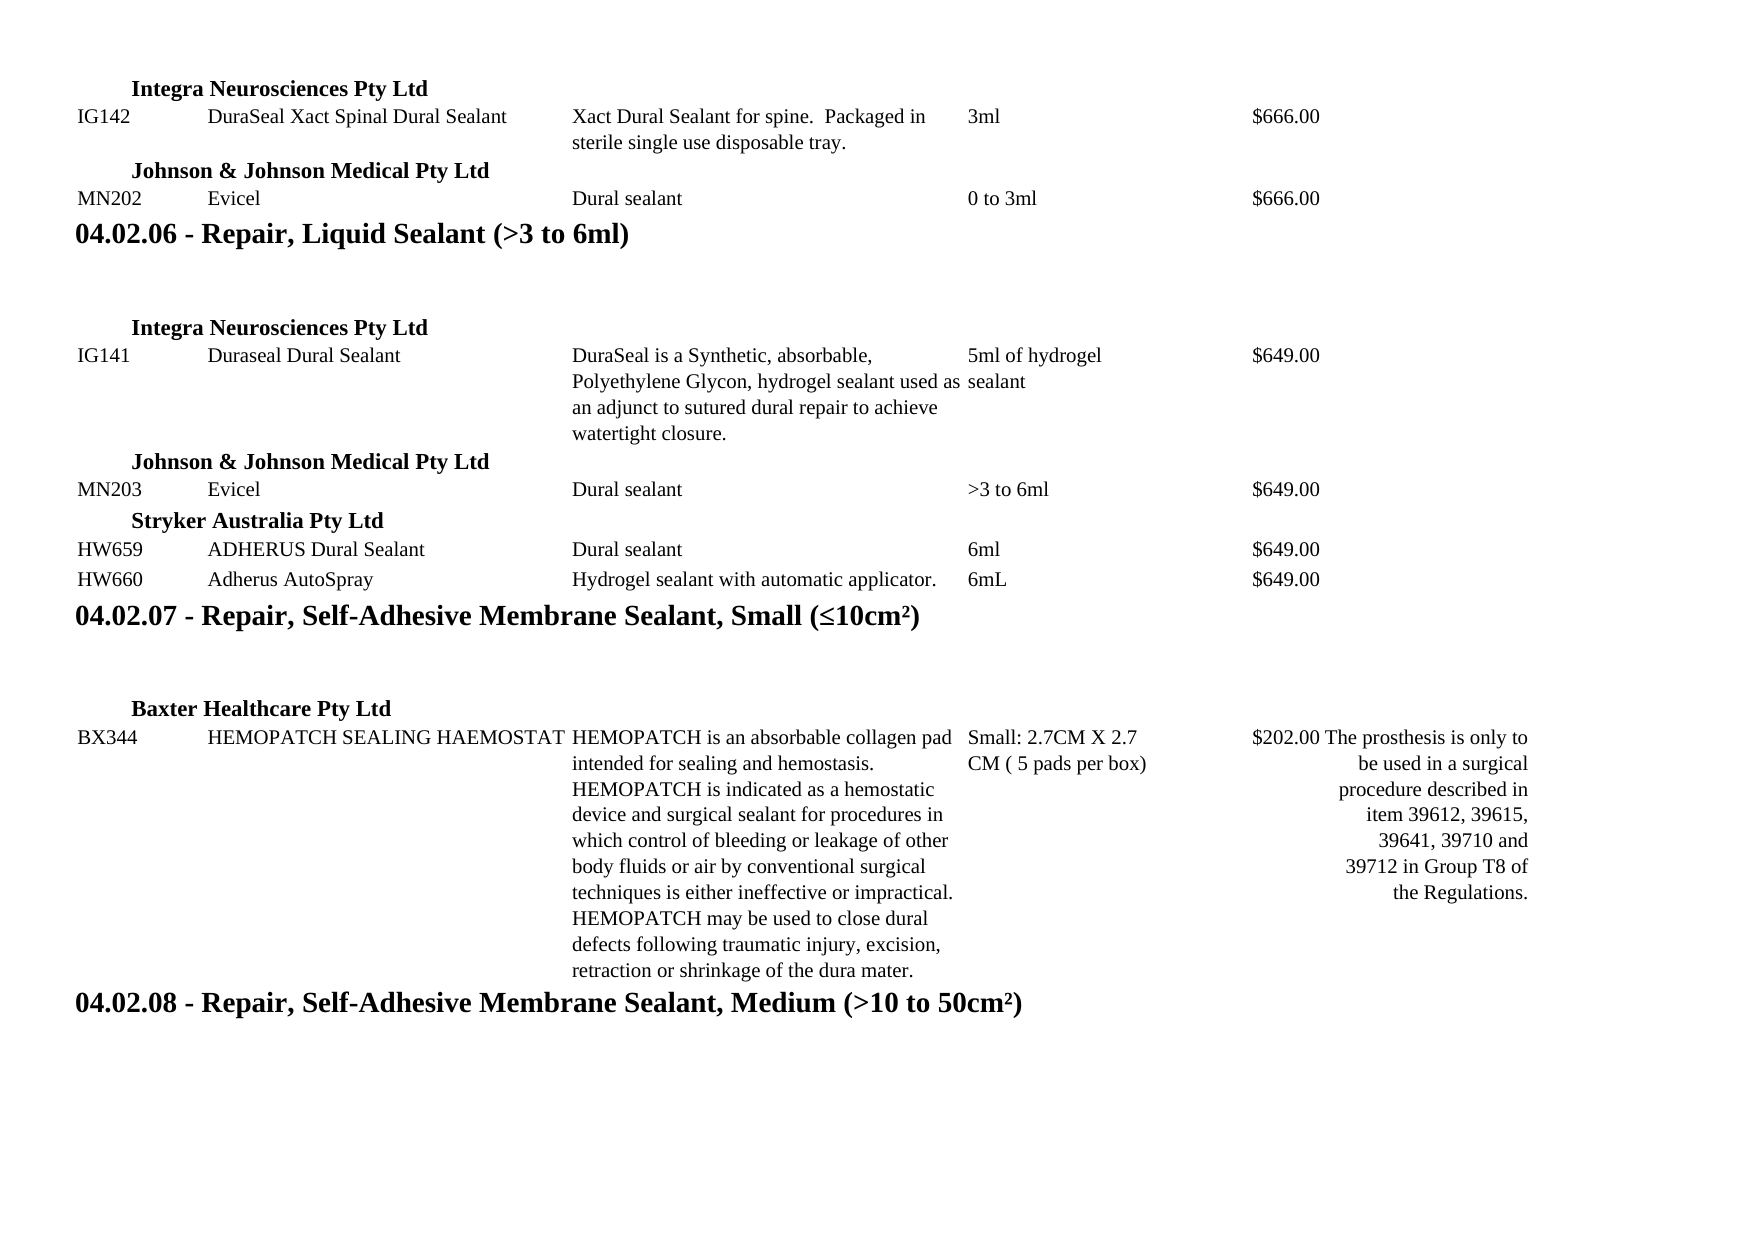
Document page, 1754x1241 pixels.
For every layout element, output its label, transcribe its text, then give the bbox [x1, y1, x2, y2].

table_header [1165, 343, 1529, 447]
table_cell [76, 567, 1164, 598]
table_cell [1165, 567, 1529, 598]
subtitle Johnson & Johnson Medical Pty Ltd [131, 157, 1679, 183]
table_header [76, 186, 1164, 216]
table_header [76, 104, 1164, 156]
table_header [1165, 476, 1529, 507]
subtitle 04.02.07 - Repair, Self-Adhesive Membrane Sealant, Small (≤10cm²) [75, 598, 1679, 632]
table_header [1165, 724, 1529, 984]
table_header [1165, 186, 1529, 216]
subtitle Integra Neurosciences Pty Ltd [131, 75, 1679, 101]
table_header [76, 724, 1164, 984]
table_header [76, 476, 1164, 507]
subtitle Baxter Healthcare Pty Ltd [131, 696, 1679, 722]
subtitle 04.02.06 - Repair, Liquid Sealant (>3 to 6ml) [75, 217, 1679, 250]
subtitle Johnson & Johnson Medical Pty Ltd [131, 448, 1679, 474]
subtitle Integra Neurosciences Pty Ltd [131, 314, 1679, 340]
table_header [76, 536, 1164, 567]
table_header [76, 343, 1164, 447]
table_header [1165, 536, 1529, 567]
subtitle 04.02.08 - Repair, Self-Adhesive Membrane Sealant, Medium (>10 to 50cm²) [75, 985, 1679, 1018]
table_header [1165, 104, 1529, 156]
subtitle Stryker Australia Pty Ltd [131, 507, 1679, 534]
